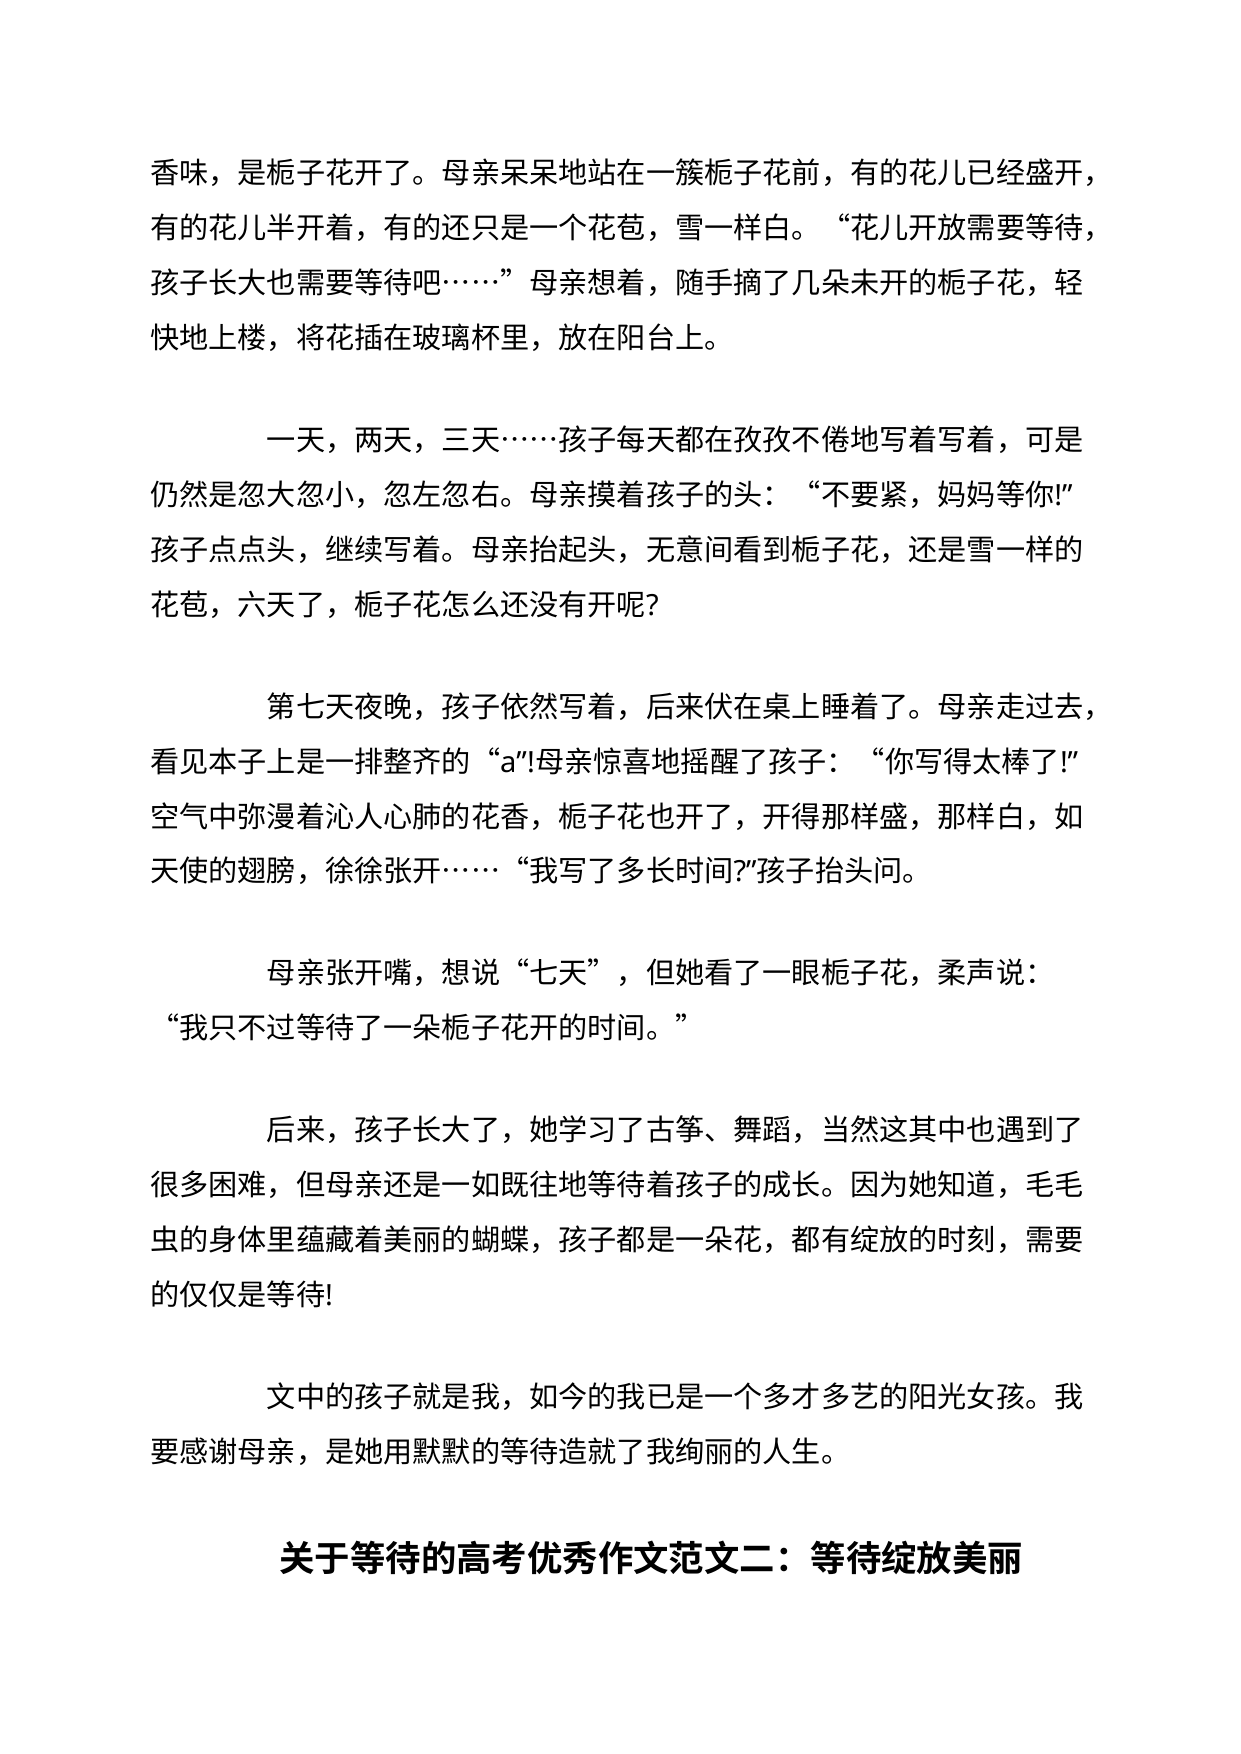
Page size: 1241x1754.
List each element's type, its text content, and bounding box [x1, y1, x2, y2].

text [150, 150, 1090, 357]
text 母亲张开嘴，想说“七天”，但她看了一眼栀子花，柔声说：“我只不过等待了一朵栀子花开的时间。” [150, 950, 1090, 1047]
text 一天，两天，三天……孩子每天都在孜孜不倦地写着写着，可是仍然是忽大忽小，忽左忽右。母亲摸着孩子的头：“不要紧，妈妈等你!”孩子点点头，继续写着。母亲抬起头，无意间看到栀子花，还是雪一样的花苞，六天了，栀子花怎么还没有开呢? [150, 416, 1090, 624]
text 文中的孩子就是我，如今的我已是一个多才多艺的阳光女孩。我要感谢母亲，是她用默默的等待造就了我绚丽的人生。 [150, 1373, 1090, 1471]
text 第七天夜晚，孩子依然写着，后来伏在桌上睡着了。母亲走过去，看见本子上是一排整齐的“a”!母亲惊喜地摇醒了孩子：“你写得太棒了!”空气中弥漫着沁人心肺的花香，栀子花也开了，开得那样盛，那样白，如天使的翅膀，徐徐张开……“我写了多长时间?”孩子抬头问。 [150, 683, 1090, 890]
text 关于等待的高考优秀作文范文二：等待绽放美丽 [150, 1530, 1090, 1581]
text 后来，孩子长大了，她学习了古筝、舞蹈，当然这其中也遇到了很多困难，但母亲还是一如既往地等待着孩子的成长。因为她知道，毛毛虫的身体里蕴藏着美丽的蝴蝶，孩子都是一朵花，都有绽放的时刻，需要的仅仅是等待! [150, 1107, 1090, 1314]
